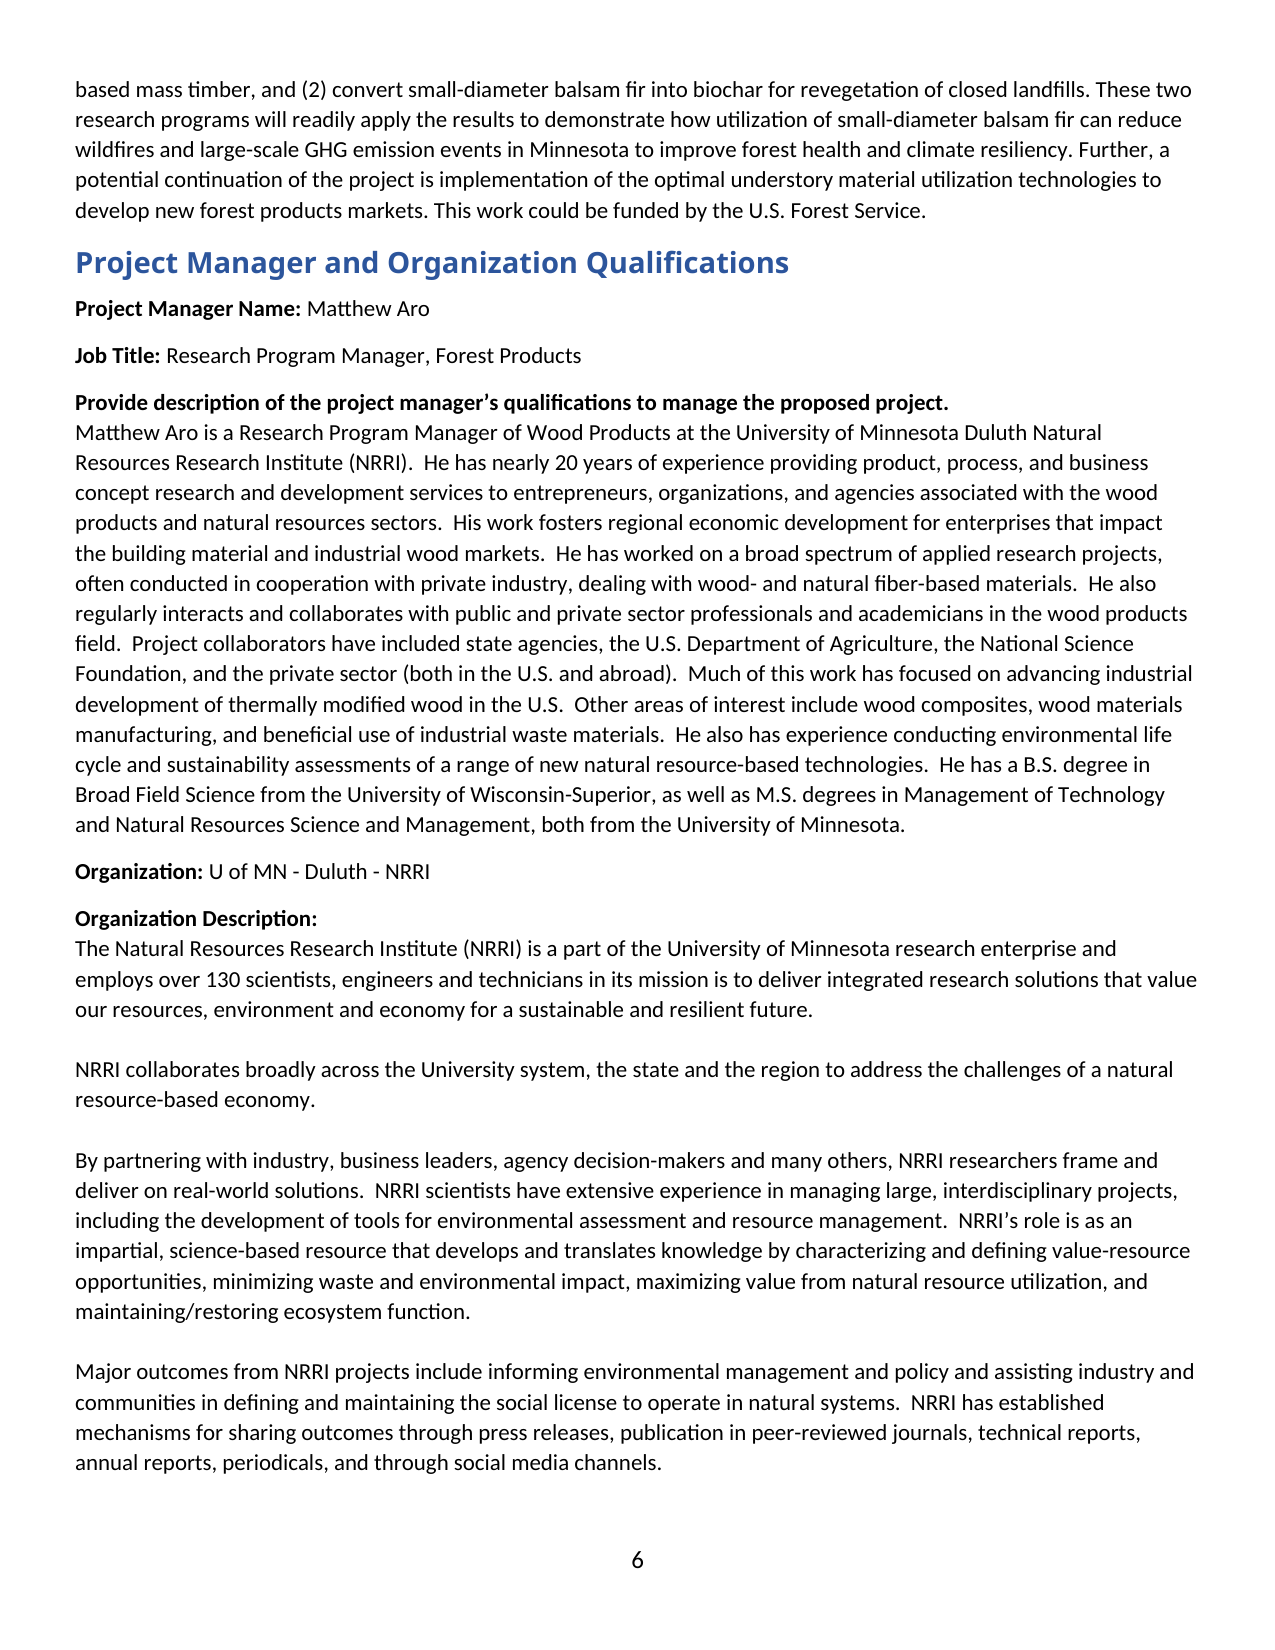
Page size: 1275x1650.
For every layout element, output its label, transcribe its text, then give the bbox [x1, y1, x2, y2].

text Provide description of the project manager’s qualifications to manage the proposed project. Matthew Aro is a Research Program Manager of Wood Products at the University of Minnesota Duluth Natural Resources Research Institute (NRRI). He has nearly 20 years of experience providing product, process, and business concept research and development services to entrepreneurs, organizations, and agencies associated with the wood products and natural resources sectors. His work fosters regional economic development for enterprises that impact the building material and industrial wood markets. He has worked on a broad spectrum of applied research projects, often conducted in cooperation with private industry, dealing with wood- and natural fiber-based materials. He also regularly interacts and collaborates with public and private sector professionals and academicians in the wood products field. Project collaborators have included state agencies, the U.S. Department of Agriculture, the National Science Foundation, and the private sector (both in the U.S. and abroad). Much of this work has focused on advancing industrial development of thermally modified wood in the U.S. Other areas of interest include wood composites, wood materials manufacturing, and beneficial use of industrial waste materials. He also has experience conducting environmental life cycle and sustainability assessments of a range of new natural resource-based technologies. He has a B.S. degree in Broad Field Science from the University of Wisconsin-Superior, as well as M.S. degrees in Management of Technology and Natural Resources Science and Management, both from the University of Minnesota. [75, 388, 1200, 838]
text Organization: U of MN - Duluth - NRRI [75, 857, 1200, 885]
text Project Manager Name: Matthew Aro [75, 294, 1200, 322]
subtitle Project Manager and Organization Qualifications [75, 243, 1200, 282]
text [75, 75, 1200, 224]
text Job Title: Research Program Manager, Forest Products [75, 341, 1200, 369]
text Organization Description: The Natural Resources Research Institute (NRRI) is a part of the University of Minnesota research enterprise and employs over 130 scientists, engineers and technicians in its mission is to deliver integrated research solutions that value our resources, environment and economy for a sustainable and resilient future. NRRI collaborates broadly across the University system, the state and the region to address the challenges of a natural resource-based economy. By partnering with industry, business leaders, agency decision-makers and many others, NRRI researchers frame and deliver on real-world solutions. NRRI scientists have extensive experience in managing large, interdisciplinary projects, including the development of tools for environmental assessment and resource management. NRRI’s role is as an impartial, science-based resource that develops and translates knowledge by characterizing and defining value-resource opportunities, minimizing waste and environmental impact, maximizing value from natural resource utilization, and maintaining/restoring ecosystem function. Major outcomes from NRRI projects include informing environmental management and policy and assisting industry and communities in defining and maintaining the social license to operate in natural systems. NRRI has established mechanisms for sharing outcomes through press releases, publication in peer-reviewed journals, technical reports, annual reports, periodicals, and through social media channels. [75, 904, 1200, 1476]
